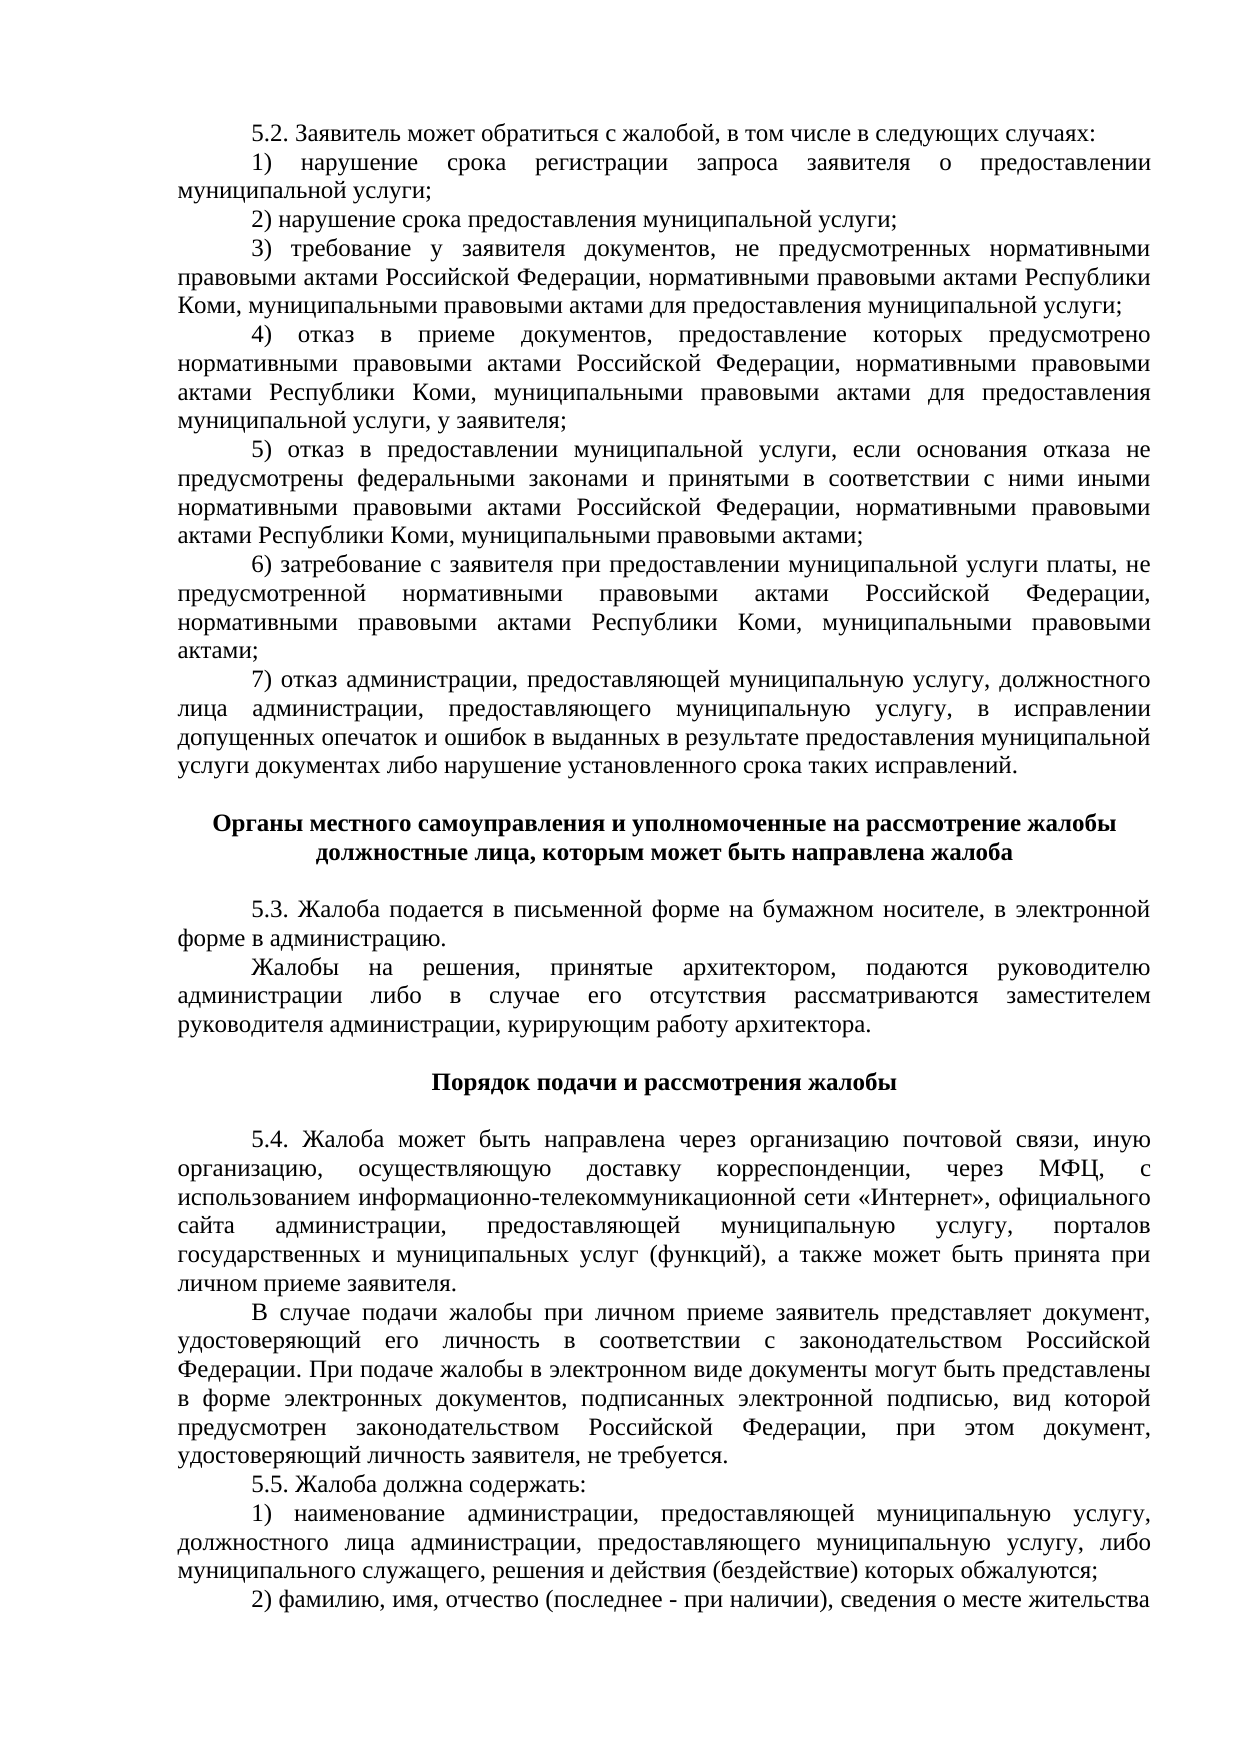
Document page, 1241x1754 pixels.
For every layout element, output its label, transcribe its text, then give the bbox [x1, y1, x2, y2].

text В случае подачи жалобы при личном приеме заявитель представляет документ, удостоверяющий его личность в соответствии с законодательством Российской Федерации. При подаче жалобы в электронном виде документы могут быть представлены в форме электронных документов, подписанных электронной подписью, вид которой предусмотрен законодательством Российской Федерации, при этом документ, удостоверяющий личность заявителя, не требуется. [177, 1297, 1152, 1469]
text 5.3. Жалоба подается в письменной форме на бумажном носителе, в электронной форме в администрацию. [177, 894, 1152, 952]
text Органы местного самоуправления и уполномоченные на рассмотрение жалобы должностные лица, которым может быть направлена жалоба [177, 808, 1152, 866]
text 1) наименование администрации, предоставляющей муниципальную услугу, должностного лица администрации, предоставляющего муниципальную услугу, либо муниципального служащего, решения и действия (бездействие) которых обжалуются; [177, 1498, 1152, 1584]
text 6) затребование с заявителя при предоставлении муниципальной услуги платы, не предусмотренной нормативными правовыми актами Российской Федерации, нормативными правовыми актами Республики Коми, муниципальными правовыми актами; [177, 549, 1152, 664]
text 2) нарушение срока предоставления муниципальной услуги; [177, 204, 1152, 233]
text 5) отказ в предоставлении муниципальной услуги, если основания отказа не предусмотрены федеральными законами и принятыми в соответствии с ними иными нормативными правовыми актами Российской Федерации, нормативными правовыми актами Республики Коми, муниципальными правовыми актами; [177, 434, 1152, 549]
text 5.5. Жалоба должна содержать: [177, 1469, 1152, 1498]
text Жалобы на решения, принятые архитектором, подаются руководителю администрации либо в случае его отсутствия рассматриваются заместителем руководителя администрации, курирующим работу архитектора. [177, 952, 1152, 1038]
text 4) отказ в приеме документов, предоставление которых предусмотрено нормативными правовыми актами Российской Федерации, нормативными правовыми актами Республики Коми, муниципальными правовыми актами для предоставления муниципальной услуги, у заявителя; [177, 319, 1152, 434]
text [177, 1584, 1152, 1613]
text 5.4. Жалоба может быть направлена через организацию почтовой связи, иную организацию, осуществляющую доставку корреспонденции, через МФЦ, с использованием информационно-телекоммуникационной сети «Интернет», официального сайта администрации, предоставляющей муниципальную услугу, порталов государственных и муниципальных услуг (функций), а также может быть принята при личном приеме заявителя. [177, 1124, 1152, 1297]
text 3) требование у заявителя документов, не предусмотренных нормативными правовыми актами Российской Федерации, нормативными правовыми актами Республики Коми, муниципальными правовыми актами для предоставления муниципальной услуги; [177, 233, 1152, 319]
text 5.2. Заявитель может обратиться с жалобой, в том числе в следующих случаях: [177, 118, 1152, 147]
text Порядок подачи и рассмотрения жалобы [177, 1067, 1152, 1096]
text 7) отказ администрации, предоставляющей муниципальную услугу, должностного лица администрации, предоставляющего муниципальную услугу, в исправлении допущенных опечаток и ошибок в выданных в результате предоставления муниципальной услуги документах либо нарушение установленного срока таких исправлений. [177, 664, 1152, 779]
text 1) нарушение срока регистрации запроса заявителя о предоставлении муниципальной услуги; [177, 147, 1152, 204]
